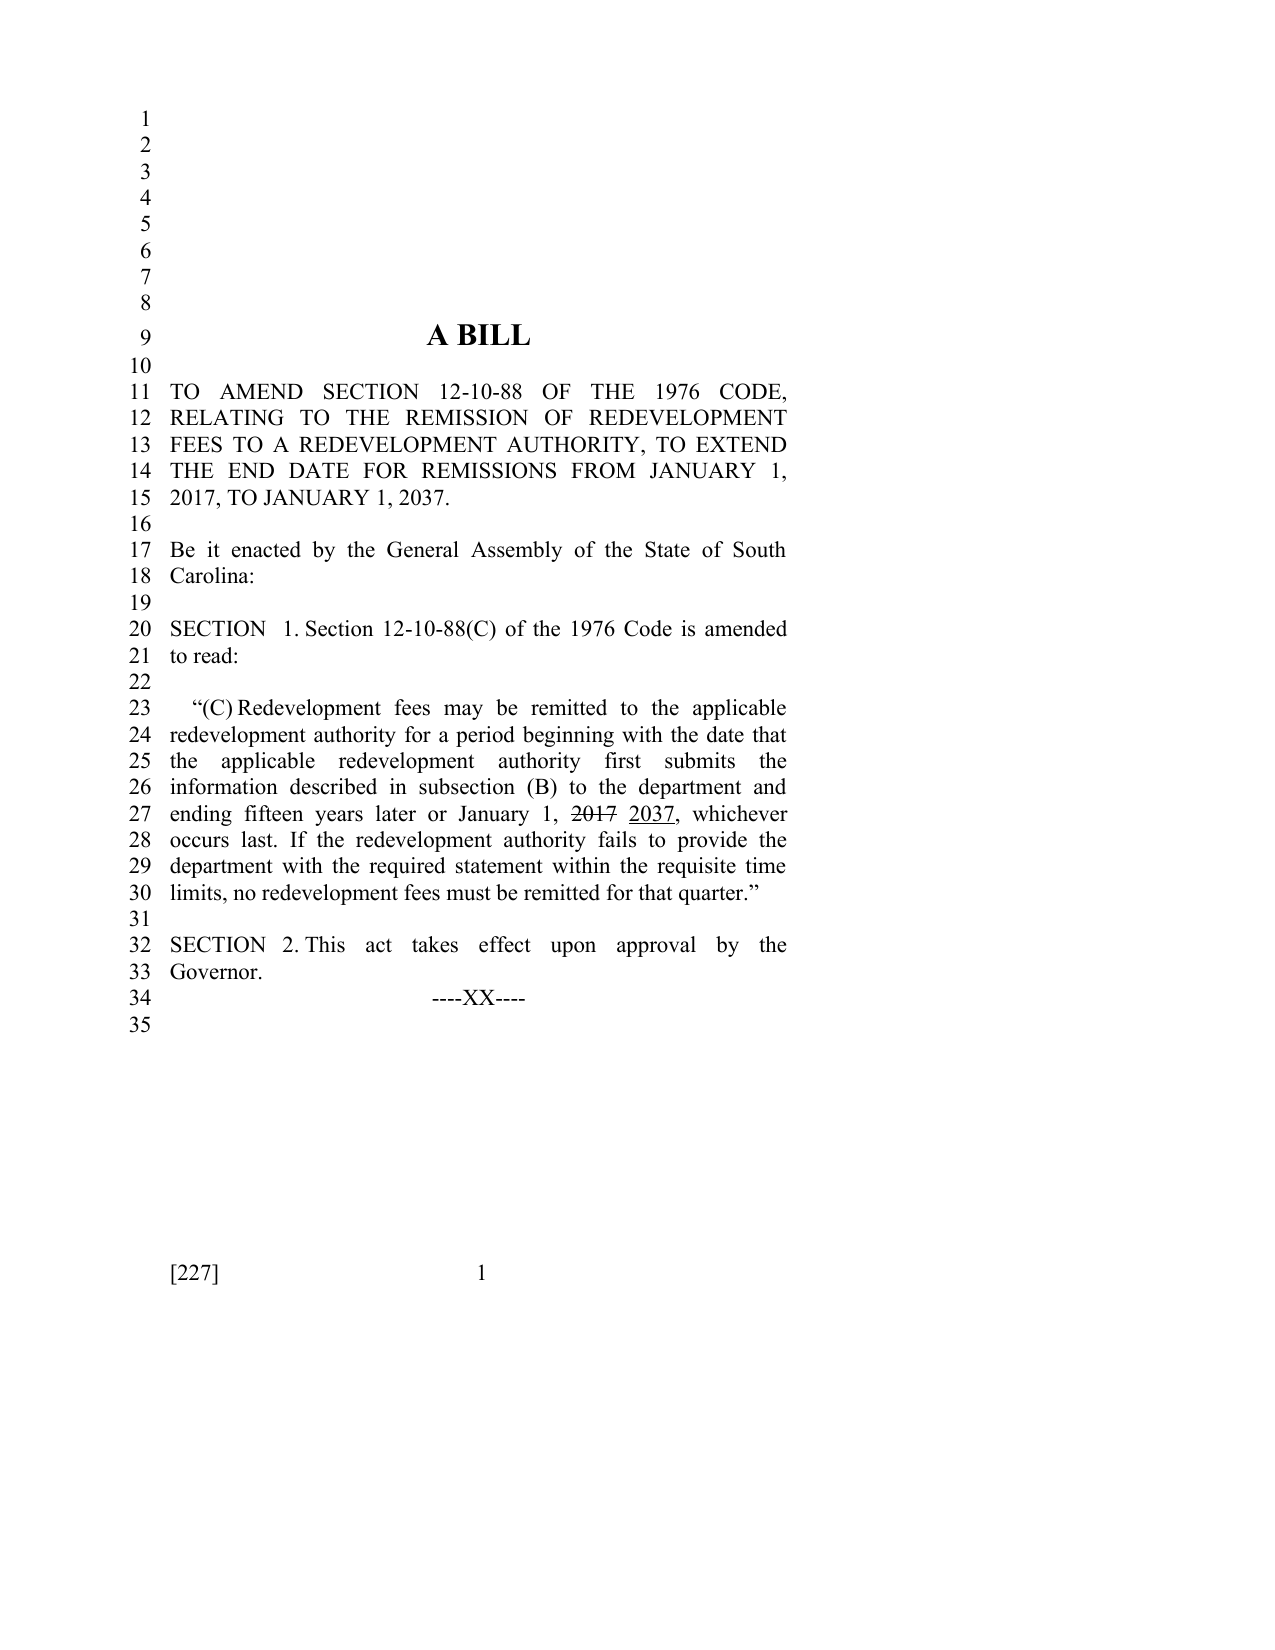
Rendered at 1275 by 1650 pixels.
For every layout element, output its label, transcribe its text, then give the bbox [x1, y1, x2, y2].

text A BILL [169, 316, 787, 352]
text TO AMEND SECTION 12-10-88 OF THE 1976 CODE, RELATING TO THE REMISSION OF REDEVELOPMENT FEES TO A REDEVELOPMENT AUTHORITY, TO EXTEND THE END DATE FOR REMISSIONS FROM JANUARY 1, 2017, TO JANUARY 1, 2037. [169, 378, 787, 510]
text SECTION 2. This act takes effect upon approval by the Governor. [169, 932, 787, 984]
text “(C) Redevelopment fees may be remitted to the applicable redevelopment authority for a period beginning with the date that the applicable redevelopment authority first submits the information described in subsection (B) to the department and ending fifteen years later or January 1, 2017 2037, whichever occurs last. If the redevelopment authority fails to provide the department with the required statement within the requisite time limits, no redevelopment fees must be remitted for that quarter.” [169, 694, 787, 905]
text SECTION 1. Section 12-10-88(C) of the 1976 Code is amended to read: [169, 615, 787, 668]
text ----XX---- [169, 984, 787, 1011]
text Be it enacted by the General Assembly of the State of South Carolina: [169, 536, 787, 589]
